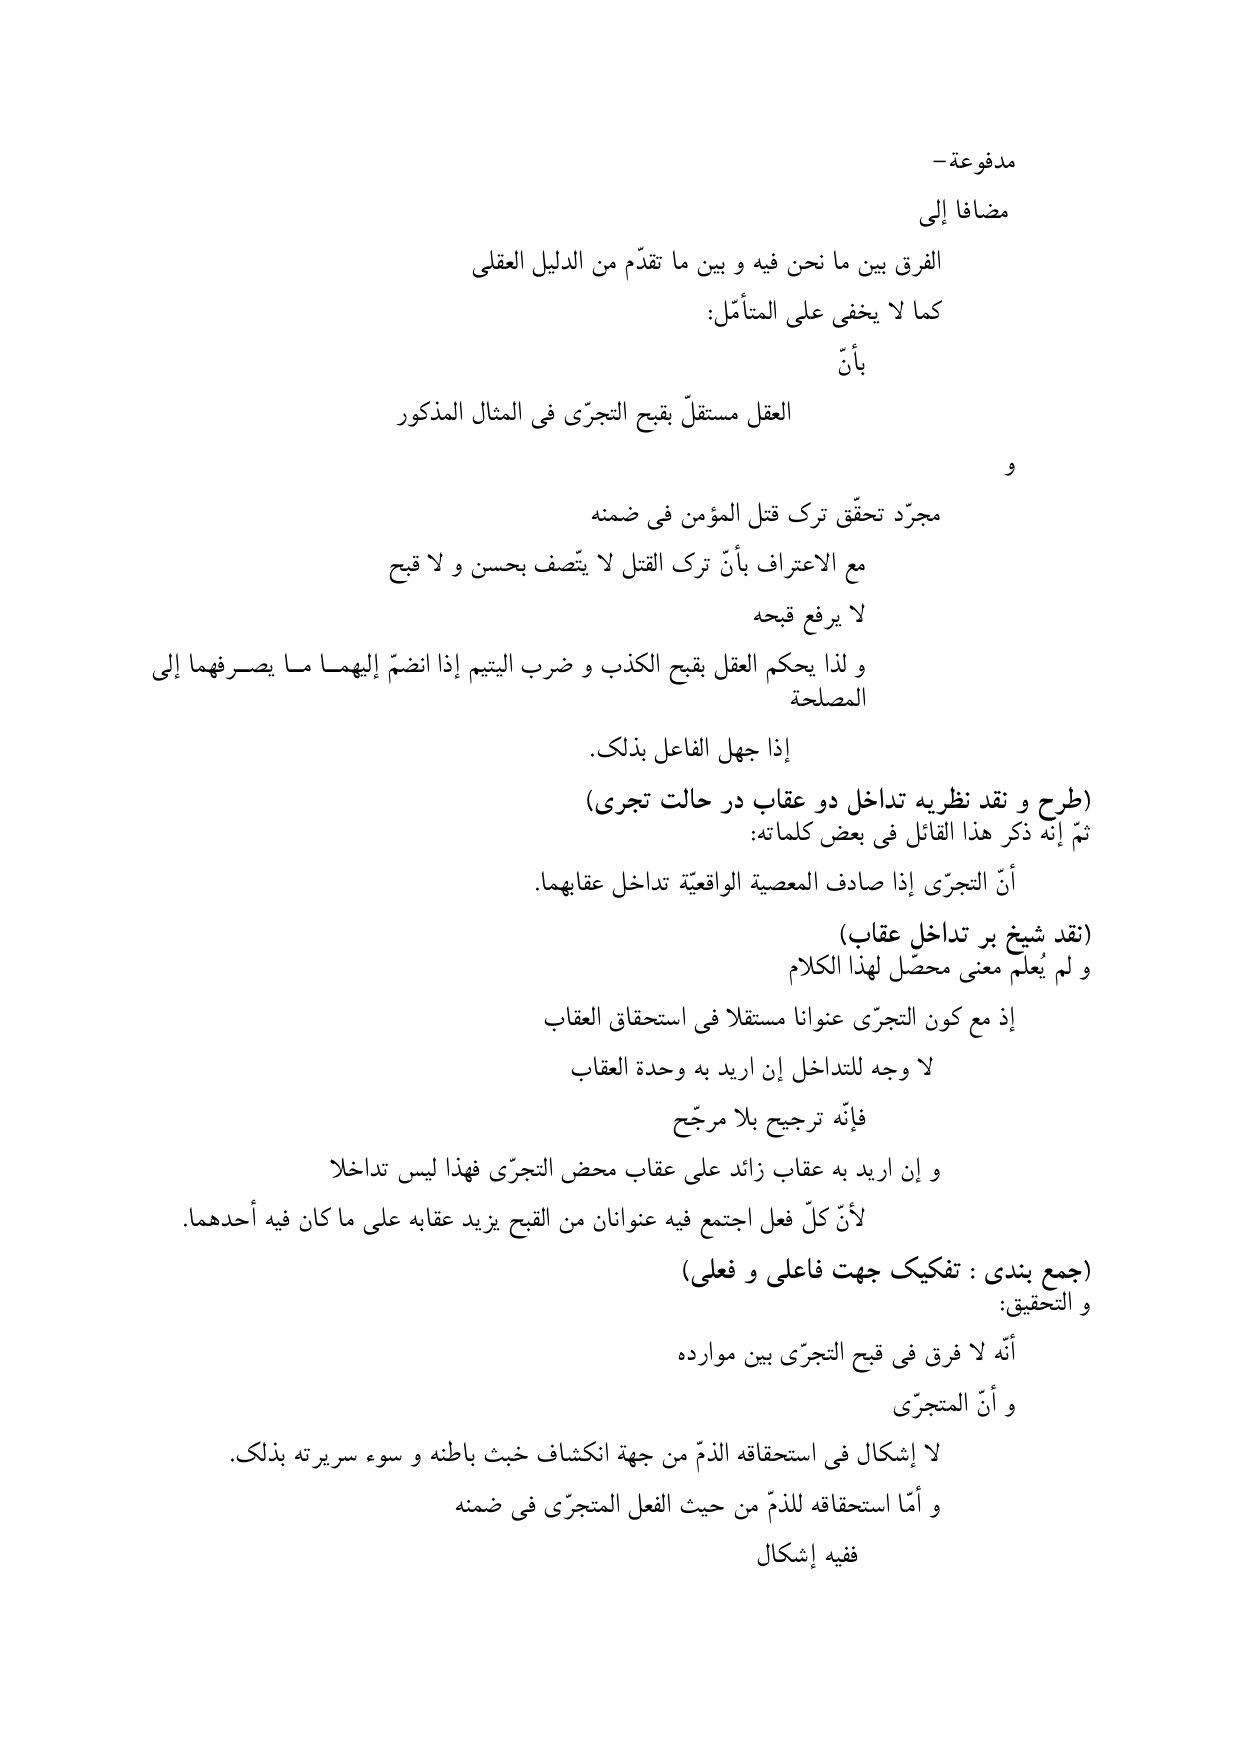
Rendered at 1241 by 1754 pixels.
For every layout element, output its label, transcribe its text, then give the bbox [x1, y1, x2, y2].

text لا إشكال في استحقاقه الذمّ من جهة انكشاف خبث باطنه و سوء سريرته بذلك. [150, 1443, 1015, 1474]
text مضافا إلى [150, 200, 1015, 232]
subtitle (طرح و نقد نظریه تداخل دو عقاب در حالت تجری) [150, 789, 1090, 822]
text ثمّ إنّه ذكر هذا القائل في بعض كلماته: [150, 822, 1090, 853]
text ففيه إشكال [150, 1544, 940, 1575]
subtitle (نقد شیخ بر تداخل عقاب) [150, 923, 1090, 956]
text بأنّ [150, 352, 865, 383]
text لا يرفع قبحه [150, 604, 940, 635]
text إذ مع كون التجرّي عنوانا مستقلا في استحقاق العقاب [150, 1007, 1015, 1038]
text و لم يُعلم معنى محصّل لهذا الكلام [150, 956, 1090, 987]
text فإنّه ترجيح بلا مرجّح [150, 1107, 940, 1139]
text كما لا يخفى على المتأمّل: [150, 301, 1015, 332]
text العقل مستقلّ بقبح التجرّي في المثال المذكور [150, 402, 865, 433]
text و أنّ المتجرّي [150, 1393, 1090, 1424]
text لا وجه للتداخل إن اريد به وحدة العقاب [150, 1057, 1015, 1088]
text و إن اريد به عقاب زائد على عقاب محض التجرّي فهذا ليس تداخلا [150, 1158, 940, 1189]
text لأنّ كلّ فعل اجتمع فيه عنوانان من القبح يزيد عقابه على ما كان فيه أحدهما. [150, 1208, 543, 1239]
text مع الاعتراف بأنّ ترك القتل لا يتّصف بحسن و لا قبح [150, 553, 940, 584]
text أنّ التجرّي إذا صادف المعصية الواقعيّة تداخل عقابهما. [150, 872, 1090, 904]
text و التحقيق: [150, 1292, 1090, 1323]
text و لذا يحكم العقل بقبح الكذب و ضرب اليتيم إذا انضمّ إليهما ما يصرفهما إلى المصلحة [150, 654, 865, 719]
subtitle (جمع بندی : تفکیک جهت فاعلی و فعلی) [150, 1259, 1090, 1292]
text مجرّد تحقّق ترك قتل المؤمن في ضمنه [150, 503, 1015, 534]
text و أمّا استحقاقه للذمّ من حيث الفعل المتجرّى في ضمنه [150, 1494, 1015, 1525]
text الفرق بين ما نحن فيه و بين ما تقدّم من الدليل العقلي [150, 251, 1015, 282]
text أنّه لا فرق في قبح التجرّي بين موارده [150, 1342, 1090, 1374]
text لأنّ كلّ فعل اجتمع فيه عنوانان من القبح يزيد عقابه على ما كان فيه أحدهما. [511, 1208, 940, 1239]
text إذا جهل الفاعل بذلك. [150, 738, 865, 769]
text مدفوعة- [150, 150, 1090, 181]
text و [150, 452, 1090, 484]
